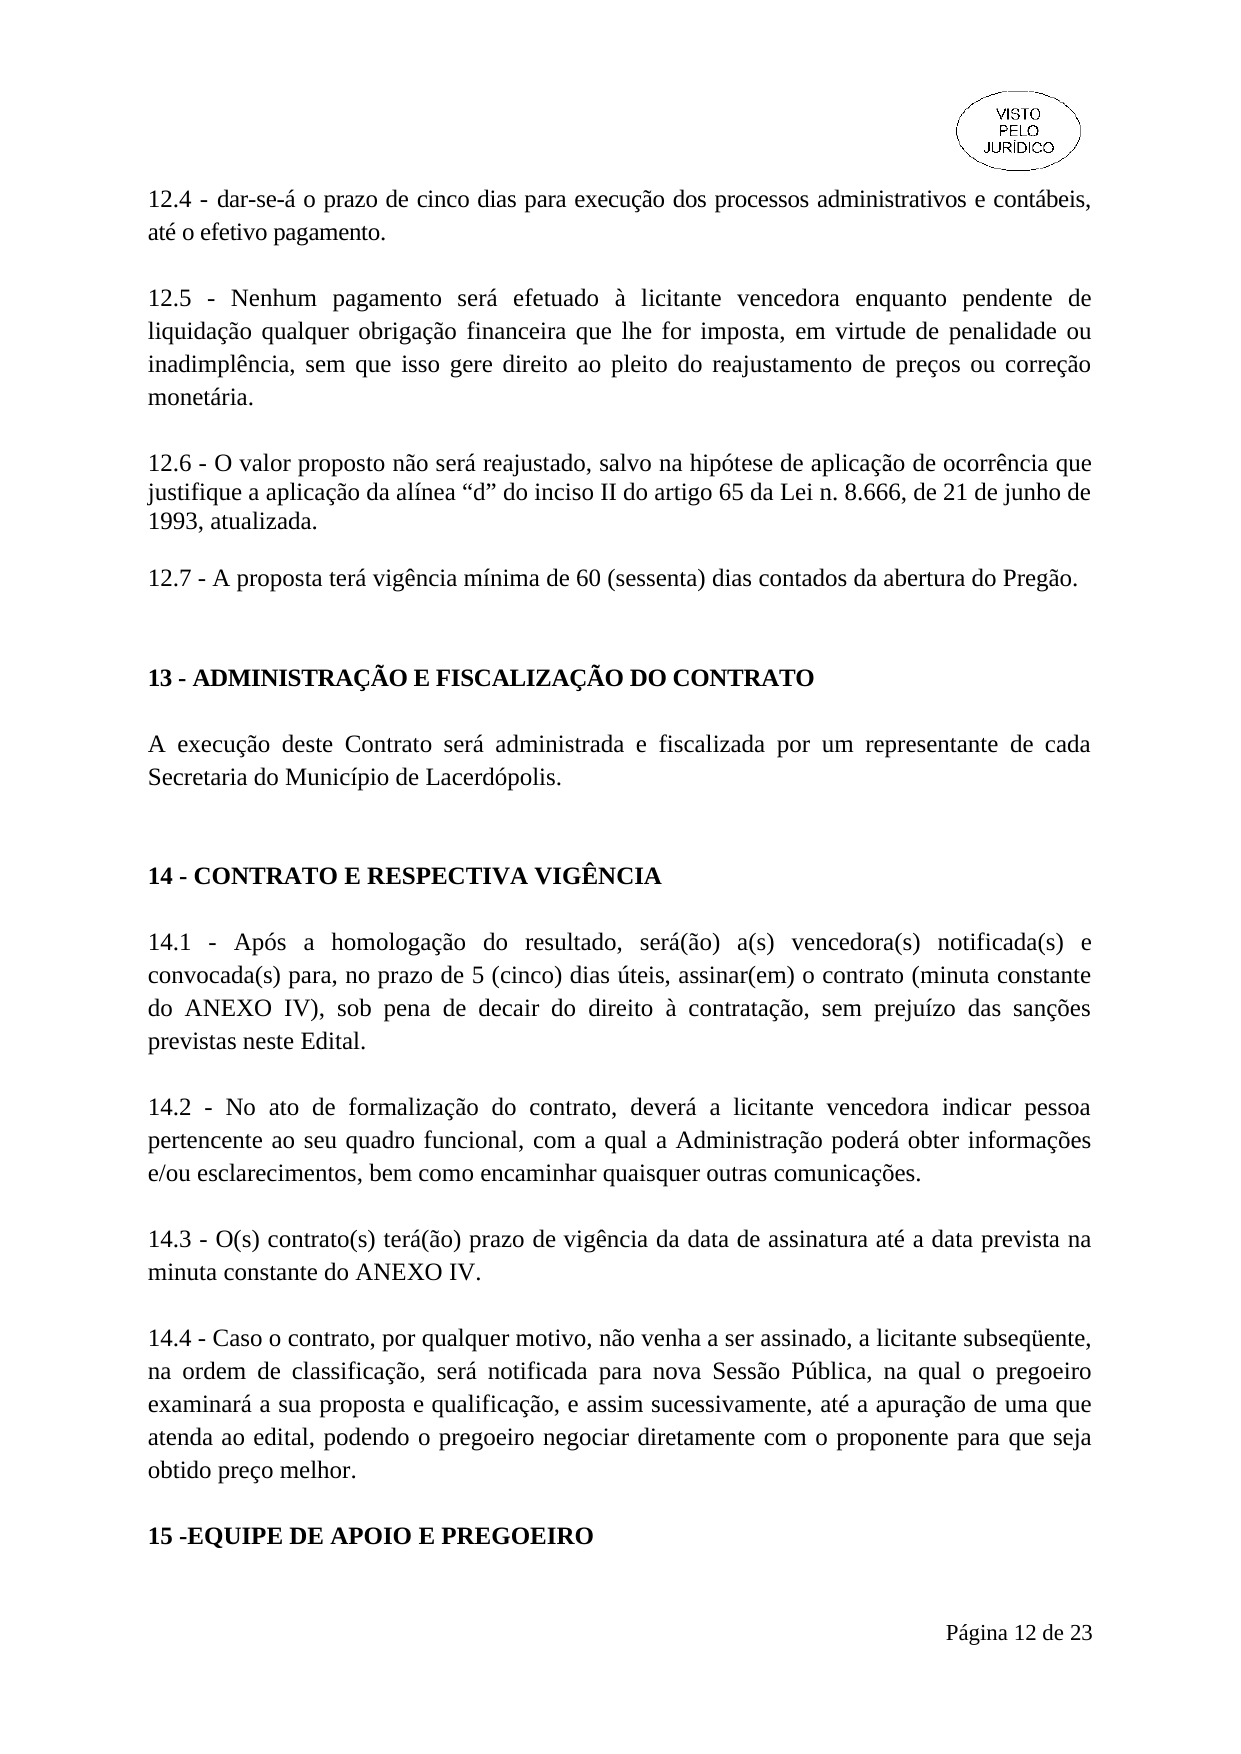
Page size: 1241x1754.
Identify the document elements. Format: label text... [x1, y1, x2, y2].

text 14.2 - No ato de formalização do contrato, deverá a licitante vencedora indicar pessoa pertencente ao seu quadro funcional, com a qual a Administração poderá obter informações e/ou esclarecimentos, bem como encaminhar quaisquer outras comunicações. [148, 1092, 1092, 1187]
text 12.5 - Nenhum pagamento será efetuado à licitante vencedora enquanto pendente de liquidação qualquer obrigação financeira que lhe for imposta, em virtude de penalidade ou inadimplência, sem que isso gere direito ao pleito do reajustamento de preços ou correção monetária. [148, 283, 1092, 411]
text A execução deste Contrato será administrada e fiscalizada por um representante de cada Secretaria do Município de Lacerdópolis. [148, 729, 1092, 790]
text 13 - ADMINISTRAÇÃO E FISCALIZAÇÃO DO CONTRATO [148, 663, 1092, 691]
text 14.1 - Após a homologação do resultado, será(ão) a(s) vencedora(s) notificada(s) e convocada(s) para, no prazo de 5 (cinco) dias úteis, assinar(em) o contrato (minuta constante do ANEXO IV), sob pena de decair do direito à contratação, sem prejuízo das sanções previstas neste Edital. [148, 927, 1092, 1054]
text 14.3 - O(s) contrato(s) terá(ão) prazo de vigência da data de assinatura até a data prevista na minuta constante do ANEXO IV. [148, 1224, 1092, 1286]
text 14 - CONTRATO E RESPECTIVA VIGÊNCIA [148, 861, 1092, 889]
text 12.6 - O valor proposto não será reajustado, salvo na hipótese de aplicação de ocorrência que justifique a aplicação da alínea “d” do inciso II do artigo 65 da Lei n. 8.666, de 21 de junho de 1993, atualizada. [148, 448, 1092, 535]
text 15 -EQUIPE DE APOIO E PREGOEIRO [148, 1521, 1092, 1550]
text 14.4 - Caso o contrato, por qualquer motivo, não venha a ser assinado, a licitante subseqüente, na ordem de classificação, será notificada para nova Sessão Pública, na qual o pregoeiro examinará a sua proposta e qualificação, e assim sucessivamente, até a apuração de uma que atenda ao edital, podendo o pregoeiro negociar diretamente com o proponente para que seja obtido preço melhor. [148, 1323, 1092, 1484]
text 12.7 - A proposta terá vigência mínima de 60 (sessenta) dias contados da abertura do Pregão. [148, 563, 1092, 592]
text 12.4 - dar-se-á o prazo de cinco dias para execução dos processos administrativos e contábeis, até o efetivo pagamento. [148, 184, 1092, 246]
